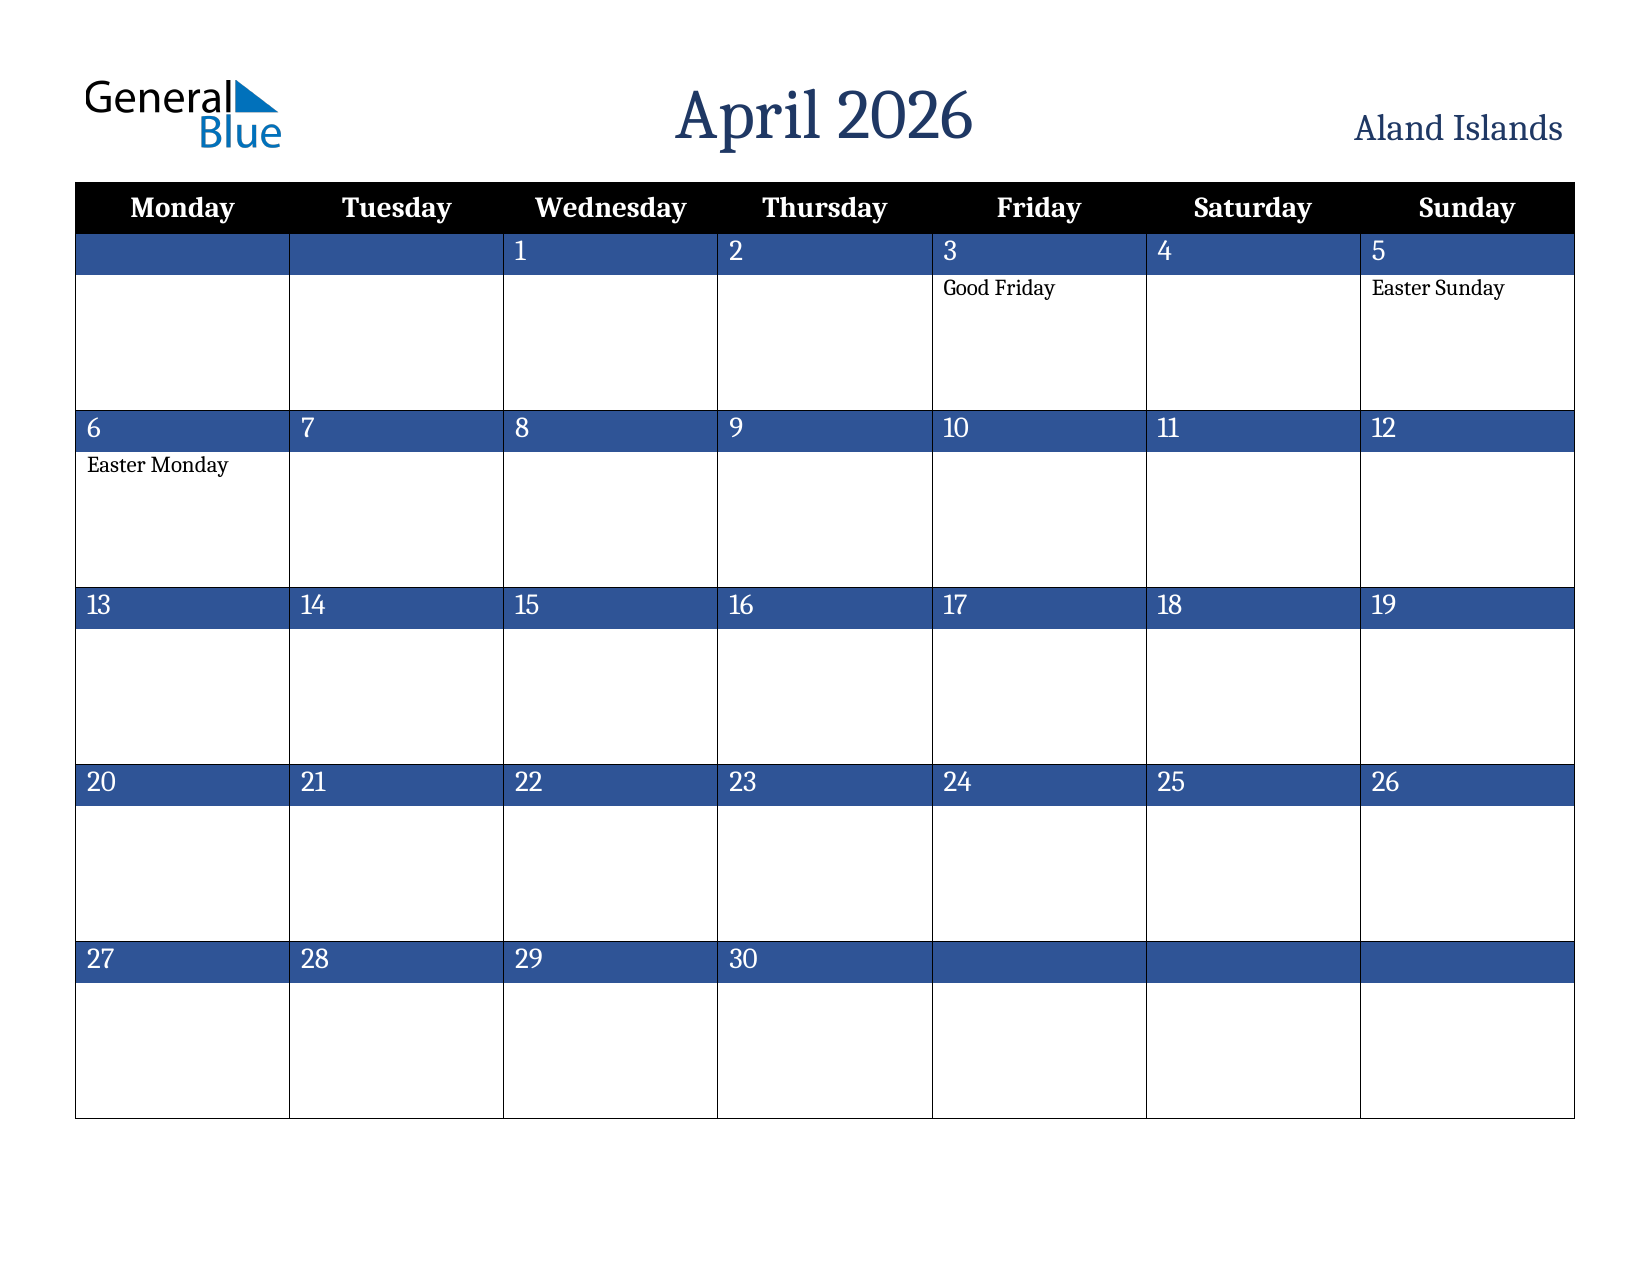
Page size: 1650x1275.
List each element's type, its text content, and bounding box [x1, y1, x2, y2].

table_cell [290, 629, 503, 764]
table_cell [718, 629, 932, 764]
table_cell [76, 234, 289, 275]
table_cell [76, 629, 289, 764]
table_cell [718, 452, 932, 587]
table_cell 12 [1361, 411, 1574, 452]
table_cell [933, 942, 1146, 983]
table_cell 21 [290, 765, 503, 806]
table_cell [933, 983, 1146, 1118]
table_cell Friday [933, 183, 1146, 233]
table_cell [76, 275, 289, 410]
table_cell Monday [76, 183, 289, 233]
table_header April 2026 [504, 75, 1146, 182]
table_cell [290, 275, 503, 410]
table_cell 18 [1147, 588, 1360, 629]
table_cell [1147, 806, 1360, 941]
table_cell 10 [933, 411, 1146, 452]
table_cell 2 [718, 234, 932, 275]
table_cell [290, 234, 503, 275]
table_header [76, 75, 503, 182]
table_cell Easter Monday [76, 452, 289, 587]
table_cell 11 [1147, 411, 1360, 452]
table_cell 30 [718, 942, 932, 983]
table_cell 17 [933, 588, 1146, 629]
table_cell [1361, 942, 1574, 983]
table_cell 8 [504, 411, 717, 452]
table_cell 15 [504, 588, 717, 629]
table_cell 29 [504, 942, 717, 983]
table_cell 23 [718, 765, 932, 806]
table_cell 28 [290, 942, 503, 983]
table_cell 22 [504, 765, 717, 806]
table_cell [290, 806, 503, 941]
table_cell [718, 806, 932, 941]
table_cell Saturday [1147, 183, 1360, 233]
table_cell [504, 983, 717, 1118]
table_cell 19 [1361, 588, 1574, 629]
table_cell [1147, 942, 1360, 983]
table_cell [76, 806, 289, 941]
table_cell Wednesday [504, 183, 717, 233]
table_cell 6 [76, 411, 289, 452]
table_cell [290, 983, 503, 1118]
table_cell [504, 629, 717, 764]
table_cell [1361, 806, 1574, 941]
table_cell [933, 806, 1146, 941]
table_cell [1147, 629, 1360, 764]
table_cell 14 [290, 588, 503, 629]
table_cell [718, 983, 932, 1118]
table_cell 3 [933, 234, 1146, 275]
table_cell 27 [76, 942, 289, 983]
table_cell 1 [504, 234, 717, 275]
table_cell Tuesday [290, 183, 503, 233]
picture [86, 80, 281, 148]
table_cell Thursday [718, 183, 932, 233]
table_cell 5 [1361, 234, 1574, 275]
table_cell 9 [718, 411, 932, 452]
table_cell 4 [1147, 234, 1360, 275]
table_cell 13 [76, 588, 289, 629]
table_cell 25 [1147, 765, 1360, 806]
table_cell [1147, 983, 1360, 1118]
table_cell [1361, 629, 1574, 764]
table_cell [718, 275, 932, 410]
table_cell [933, 452, 1146, 587]
table_cell [1147, 452, 1360, 587]
table_cell 7 [290, 411, 503, 452]
table_header Aland Islands [1146, 75, 1574, 182]
table_cell [933, 629, 1146, 764]
table_cell 26 [1361, 765, 1574, 806]
table_cell [290, 452, 503, 587]
table_cell 16 [718, 588, 932, 629]
table_cell [1361, 983, 1574, 1118]
table_cell Sunday [1361, 183, 1574, 233]
table_cell [1147, 275, 1360, 410]
table_cell 20 [76, 765, 289, 806]
table_cell Good Friday [933, 275, 1146, 410]
table_cell [1361, 452, 1574, 587]
table_cell 24 [933, 765, 1146, 806]
table_cell Easter Sunday [1361, 275, 1574, 410]
table_cell [504, 275, 717, 410]
table_cell [504, 806, 717, 941]
table_cell [504, 452, 717, 587]
table_cell [76, 983, 289, 1118]
